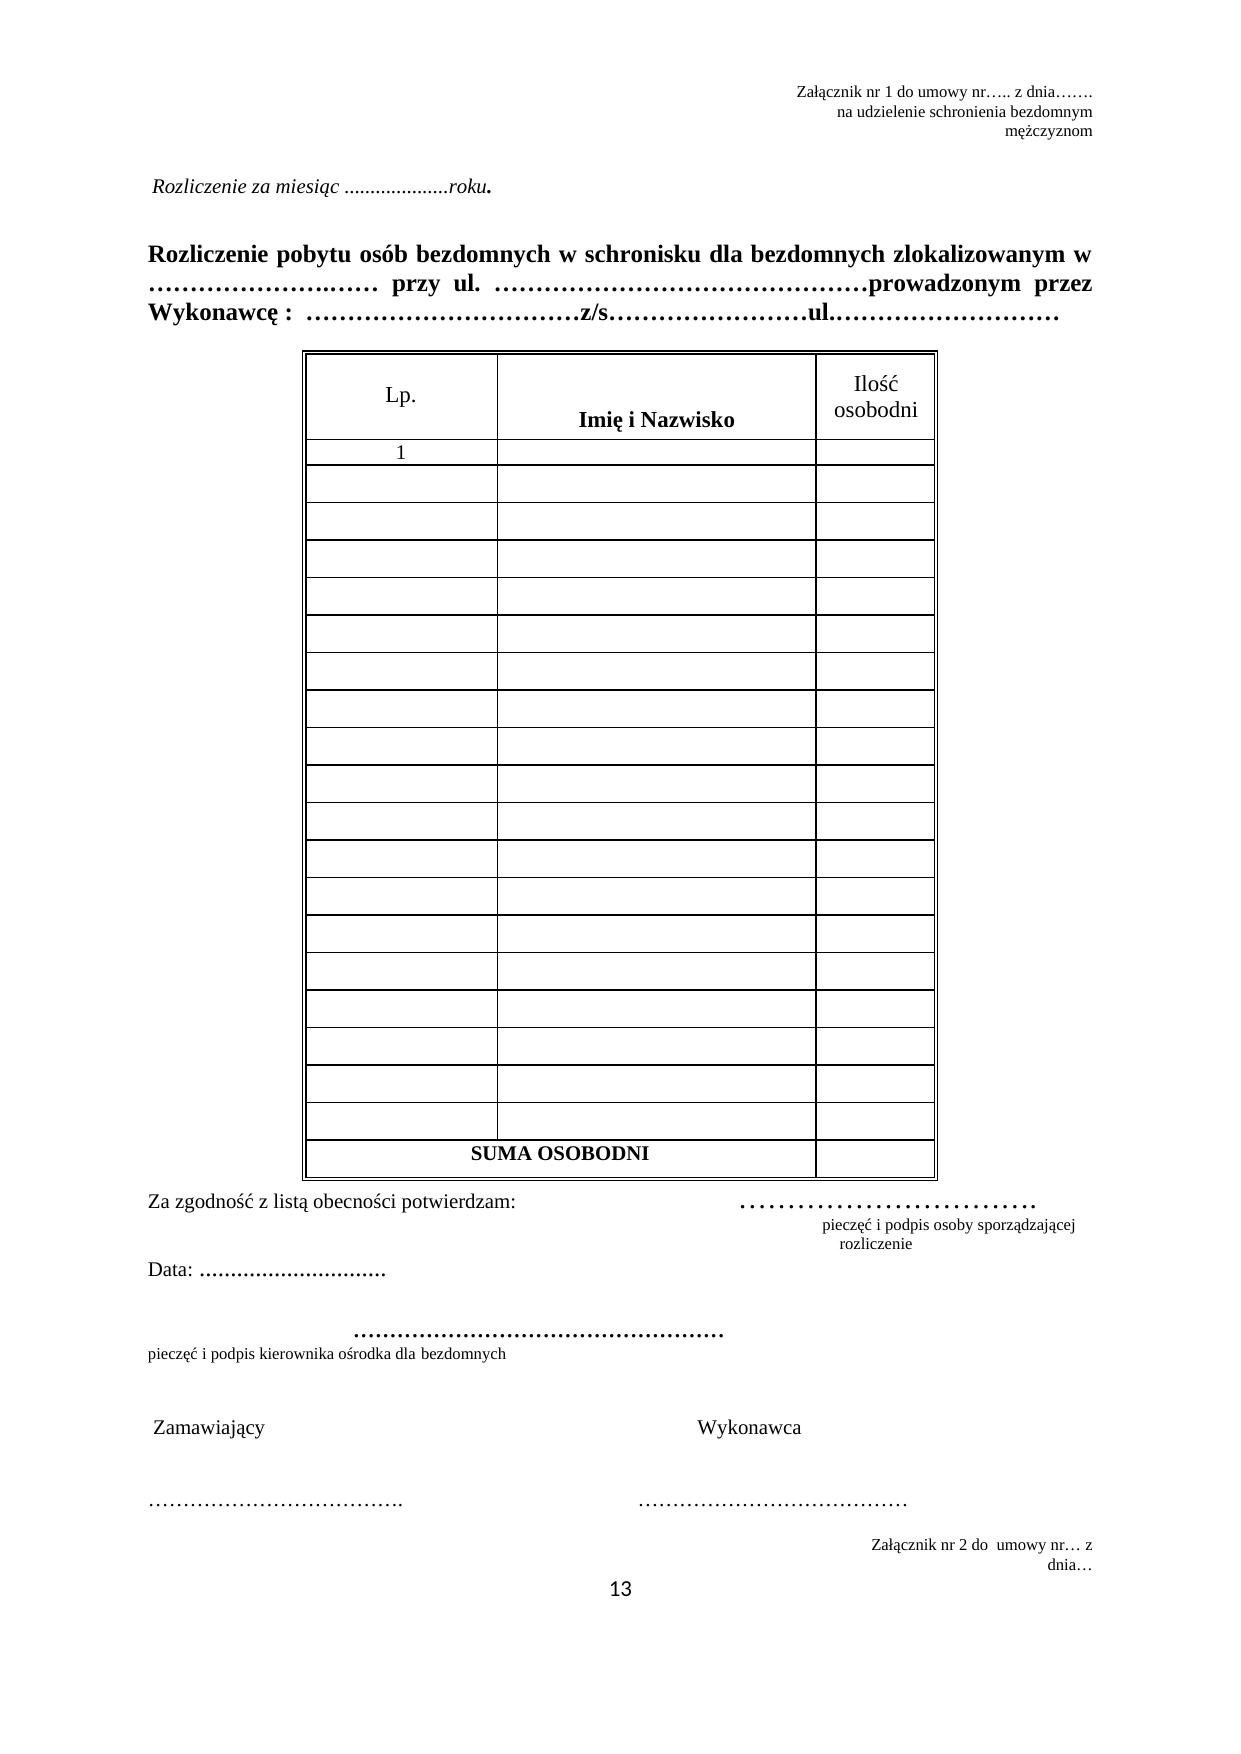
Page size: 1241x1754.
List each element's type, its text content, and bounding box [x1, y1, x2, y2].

table_cell [498, 466, 815, 502]
text Data: .............................. [148, 1253, 1093, 1282]
table_cell [817, 953, 934, 989]
table_cell [498, 728, 815, 764]
table_cell [498, 916, 815, 952]
table_cell [817, 841, 934, 877]
text na udzielenie schronienia bezdomnym [148, 101, 1093, 121]
table_cell [307, 841, 497, 877]
table_cell [817, 440, 934, 464]
table_cell [817, 1066, 934, 1102]
table_cell [498, 1066, 815, 1102]
table_cell [817, 728, 934, 764]
table_header Ilość osobodni [817, 355, 934, 438]
table_cell [817, 803, 934, 839]
table_cell [817, 466, 934, 502]
table_cell [498, 691, 815, 727]
table_cell [817, 503, 934, 539]
table_cell [498, 440, 815, 464]
table_cell [498, 991, 815, 1027]
table_cell [498, 803, 815, 839]
table_cell [498, 541, 815, 577]
table_cell [498, 841, 815, 877]
table_cell [498, 1103, 815, 1139]
table_cell [307, 541, 497, 577]
text Rozliczenie pobytu osób bezdomnych w schronisku dla bezdomnych zlokalizowanym w ………………….…… przy ul. ………………………………………prowadzonym przez Wykonawcę : ……………………………z/s……………………ul.……………………… [148, 239, 1093, 326]
table_cell [817, 916, 934, 952]
table_cell SUMA OSOBODNI [307, 1141, 815, 1177]
table_cell [307, 466, 497, 502]
table_cell [307, 766, 497, 802]
table_cell [817, 878, 934, 914]
table_cell [307, 991, 497, 1027]
table_cell [307, 916, 497, 952]
table_cell [498, 653, 815, 689]
text Zamawiający Wykonawca [148, 1415, 1093, 1439]
table_cell [307, 616, 497, 652]
table_cell [307, 1103, 497, 1139]
table_cell [498, 578, 815, 614]
table_header Imię i Nazwisko [498, 355, 815, 438]
table_cell [307, 1028, 497, 1064]
table_cell [498, 766, 815, 802]
table_cell [817, 578, 934, 614]
text ................................................... [148, 1282, 1093, 1343]
text Załącznik nr 2 do umowy nr… z dnia… [148, 1535, 1093, 1573]
table_cell [817, 1103, 934, 1139]
table_cell [498, 1028, 815, 1064]
table_cell [307, 953, 497, 989]
text Za zgodność z listą obecności potwierdzam: …………………………. [148, 1181, 1093, 1215]
text ………………………………. ………………………………… [148, 1487, 1093, 1511]
table_cell [498, 953, 815, 989]
table_cell [307, 653, 497, 689]
table_cell [817, 1028, 934, 1064]
text rozliczenie [148, 1234, 1093, 1253]
table_cell [817, 541, 934, 577]
table_cell [817, 653, 934, 689]
text Załącznik nr 1 do umowy nr….. z dnia……. [148, 82, 1093, 101]
text Rozliczenie za miesiąc ....................roku. [148, 174, 1093, 198]
table_cell 1 [307, 440, 497, 464]
table_cell [307, 1066, 497, 1102]
table_cell [817, 1141, 934, 1177]
table_cell [307, 691, 497, 727]
text mężczyznom [148, 121, 1093, 140]
text pieczęć i podpis osoby sporządzającej [148, 1215, 1093, 1234]
text pieczęć i podpis kierownika ośrodka dla bezdomnych [148, 1343, 1093, 1363]
table_cell [307, 503, 497, 539]
table_cell [817, 766, 934, 802]
table_cell [307, 878, 497, 914]
table_cell [498, 616, 815, 652]
table_cell [498, 503, 815, 539]
table_cell [307, 728, 497, 764]
table_cell [498, 878, 815, 914]
table_cell [307, 803, 497, 839]
table_header Lp. [307, 355, 497, 438]
table_cell [817, 691, 934, 727]
table_cell [307, 578, 497, 614]
table_cell [817, 991, 934, 1027]
table_cell [817, 616, 934, 652]
